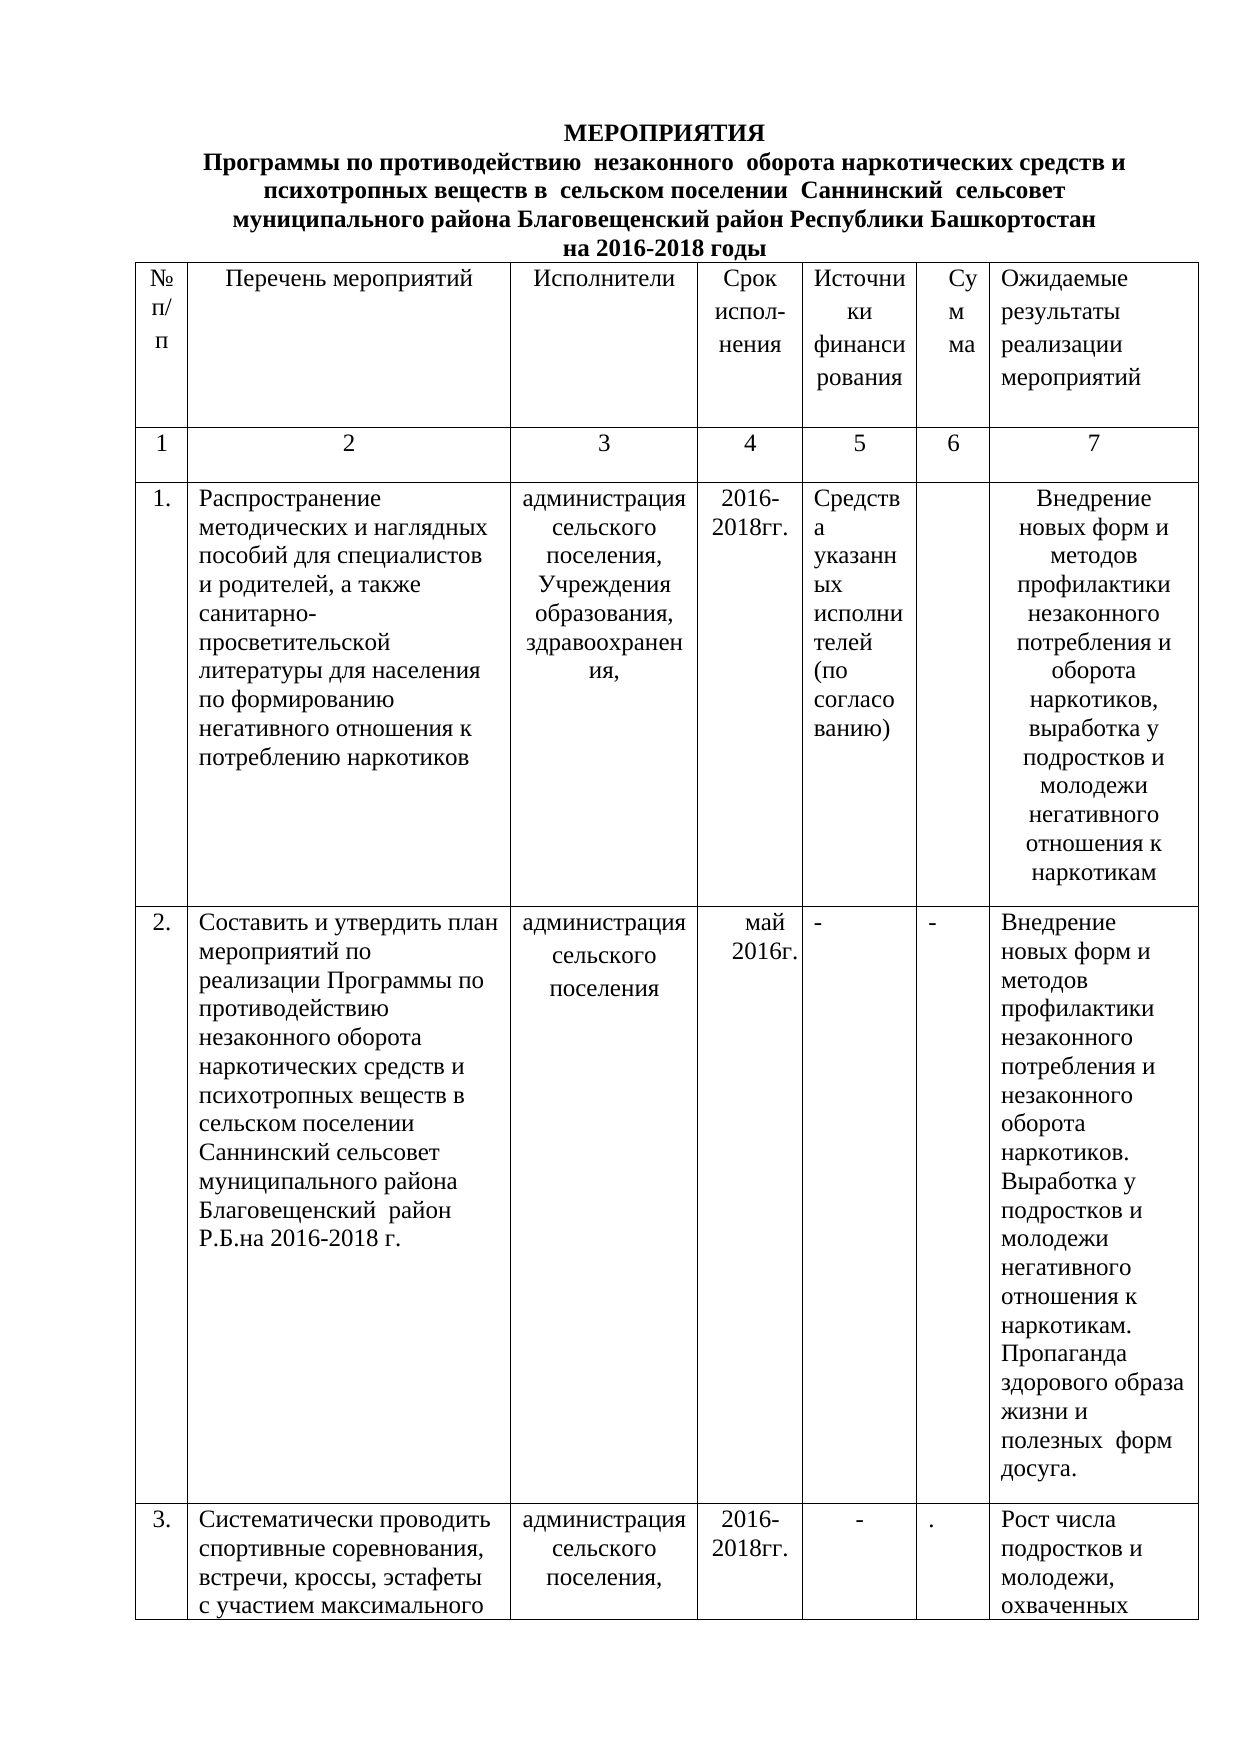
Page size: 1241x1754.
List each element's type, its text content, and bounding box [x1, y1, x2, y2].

table_header Ожидаемые результаты реализации мероприятий [990, 263, 1198, 427]
table_cell администрация сельского поселения, Учреждения образования, здравоохранения, [511, 483, 697, 906]
table_cell 2. [136, 907, 187, 1503]
table_header Сумма [917, 263, 989, 427]
table_cell Средства указанных исполнителей (по согласованию) [803, 483, 916, 906]
table_cell администрация сельского поселения [511, 907, 697, 1503]
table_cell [511, 1504, 697, 1619]
table_cell 3. [136, 1504, 187, 1619]
table_header Исполнители [511, 263, 697, 427]
text на 2016-2018 годы [177, 233, 1152, 262]
text Программы по противодействию незаконного оборота наркотических средств и психотропных веществ в сельском поселении Саннинский сельсовет муниципального района Благовещенский район Республики Башкортостан [177, 147, 1152, 233]
table_cell 7 [990, 428, 1198, 482]
table_cell [917, 483, 989, 906]
table_cell 6 [917, 428, 989, 482]
table_cell 2 [188, 428, 510, 482]
table_cell - [917, 907, 989, 1503]
table_cell Внедрение новых форм и методов профилактики незаконного потребления и незаконного оборота наркотиков. Выработка у подростков и молодежи негативного отношения к наркотикам. Пропаганда здорового образа жизни и полезных форм досуга. [990, 907, 1198, 1503]
table_cell - [803, 907, 916, 1503]
table_header Срок испол-нения [698, 263, 802, 427]
table_cell 1. [136, 483, 187, 906]
table_cell 5 [803, 428, 916, 482]
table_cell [990, 1504, 1198, 1619]
table_cell Составить и утвердить план мероприятий по реализации Программы по противодействию незаконного оборота наркотических средств и психотропных веществ в сельском поселении Саннинский сельсовет муниципального района Благовещенский район Р.Б.на 2016-. [188, 907, 510, 1503]
table_cell Внедрение новых форм и методов профилактики незаконного потребления и оборота наркотиков, выработка у подростков и молодежи негативного отношения к наркотикам [990, 483, 1198, 906]
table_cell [188, 1504, 510, 1619]
table_cell - [803, 1504, 916, 1619]
table_header Источники финансирования [803, 263, 916, 427]
table_cell 1 [136, 428, 187, 482]
table_cell май 2016г. [698, 907, 802, 1503]
table_cell 2016- 2018гг. [698, 483, 802, 906]
table_cell 3 [511, 428, 697, 482]
table_cell 2016- 2018гг. [698, 1504, 802, 1619]
table_cell 4 [698, 428, 802, 482]
table_cell . [917, 1504, 989, 1619]
table_cell Распространение методических и наглядных пособий для специалистов и родителей, а также санитарно-просветительской литературы для населения по формированию негативного отношения к потреблению наркотиков [188, 483, 510, 906]
table_header Перечень мероприятий [188, 263, 510, 427]
table_header № п/п [136, 263, 187, 427]
text МЕРОПРИЯТИЯ [177, 118, 1152, 147]
